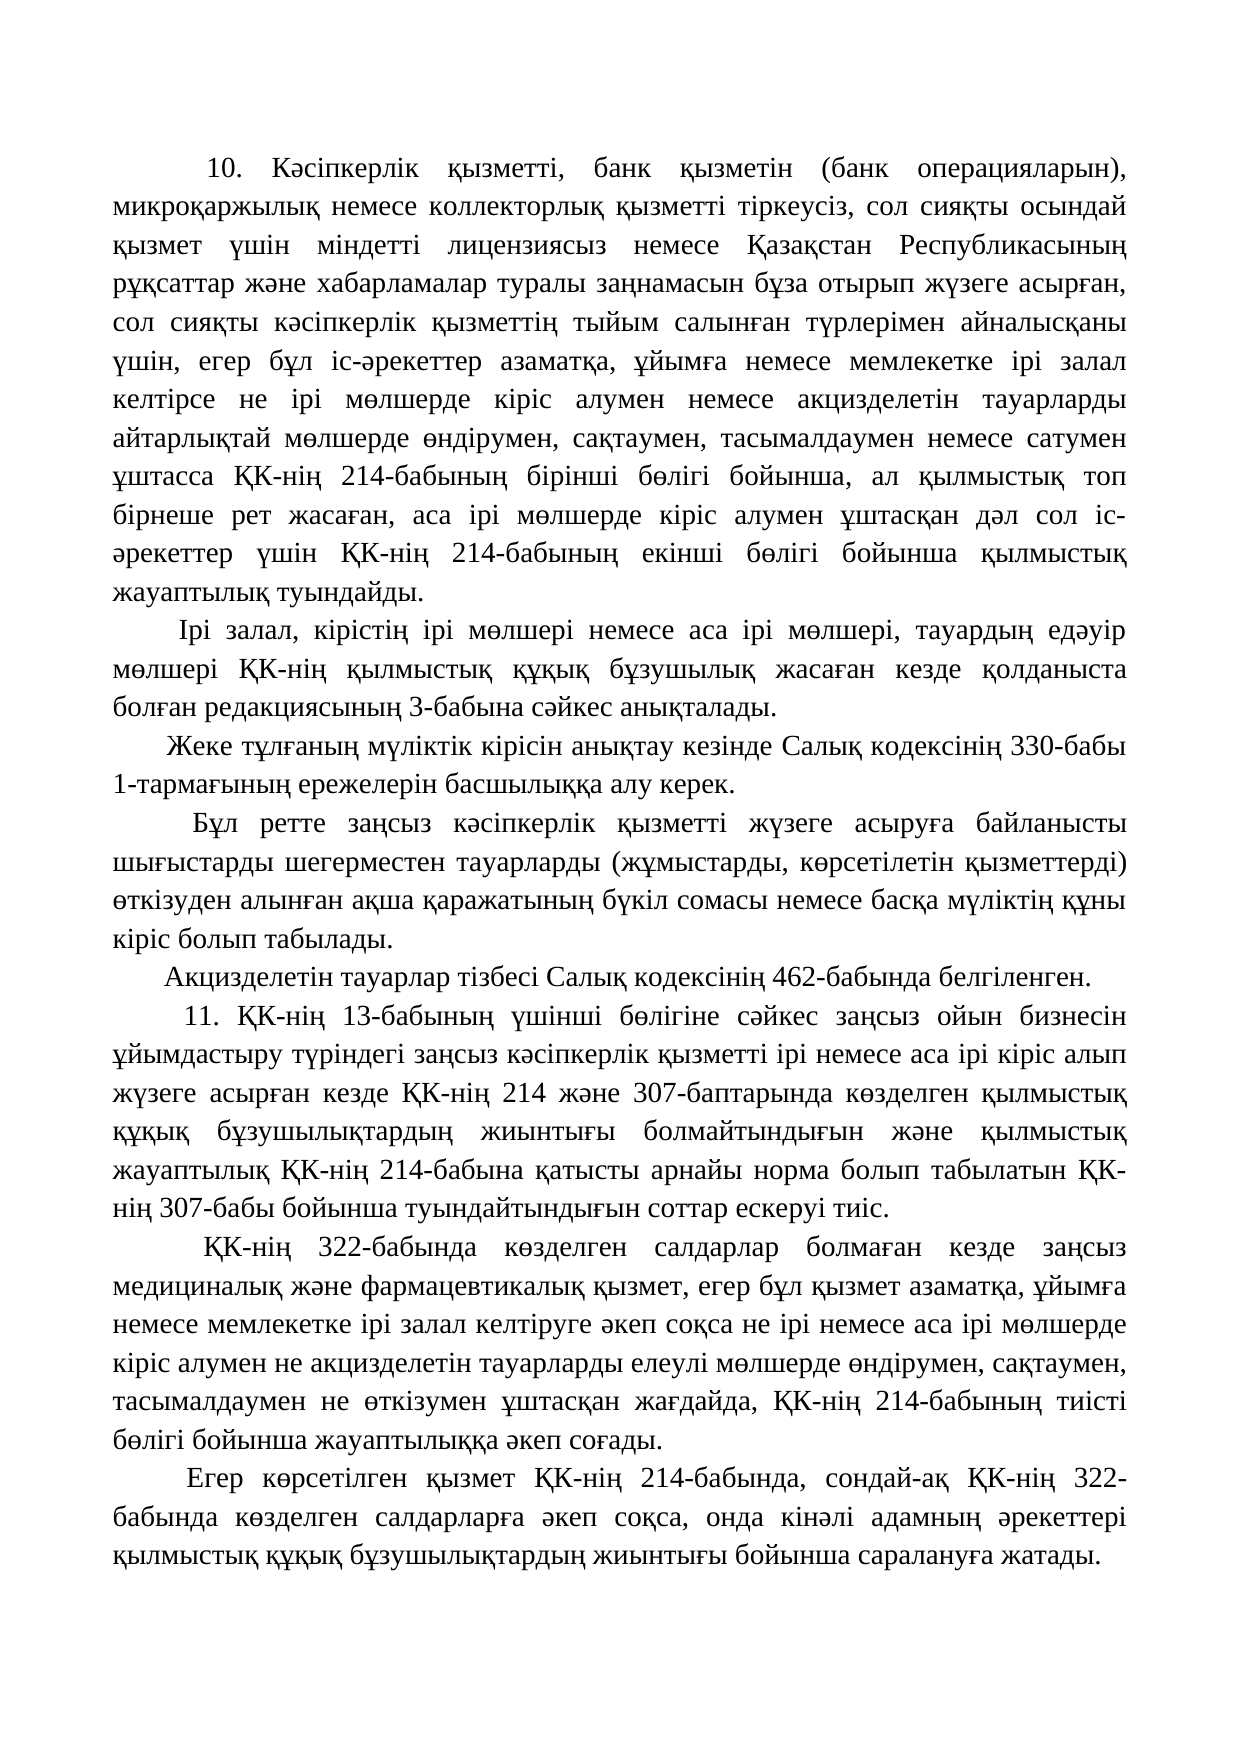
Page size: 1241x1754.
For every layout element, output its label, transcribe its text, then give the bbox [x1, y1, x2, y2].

text 11. ҚК-нің 13-бабының үшінші бөлігіне сәйкес заңсыз ойын бизнесін ұйымдастыру түріндегі заңсыз кәсіпкерлік қызметті ірі немесе аса ірі кіріс алып жүзеге асырған кезде ҚК-нің 214 және 307-баптарында көзделген қылмыстық құқық бұзушылықтардың жиынтығы болмайтындығын және қылмыстық жауаптылық ҚК-нің 214-бабына қатысты арнайы норма болып табылатын ҚК-нің 307-бабы бойынша туындайтындығын соттар ескеруі тиіс. [112, 998, 1128, 1224]
text Бұл ретте заңсыз кәсіпкерлік қызметті жүзеге асыруға байланысты шығыстарды шегерместен тауарларды (жұмыстарды, көрсетілетін қызметтерді) өткізуден алынған ақша қаражатының бүкіл сомасы немесе басқа мүліктің құны кіріс болып табылады. [112, 805, 1128, 954]
text Жеке тұлғаның мүліктік кірісін анықтау кезінде Салық кодексінің 330-бабы 1-тармағының ережелерін басшылыққа алу керек. [112, 728, 1128, 800]
text 10. Кәсіпкерлік қызметті, банк қызметін (банк операцияларын), микроқаржылық немесе коллекторлық қызметті тіркеусіз, сол сияқты осындай қызмет үшін міндетті лицензиясыз немесе Қазақстан Республикасының рұқсаттар және хабарламалар туралы заңнамасын бұза отырып жүзеге асырған, сол сияқты кәсіпкерлік қызметтің тыйым салынған түрлерімен айналысқаны үшін, егер бұл іс-әрекеттер азаматқа, ұйымға немесе мемлекетке ірі залал келтірсе не ірі мөлшерде кіріс алумен немесе акцизделетін тауарларды айтарлықтай мөлшерде өндірумен, сақтаумен, тасымалдаумен немесе сатумен ұштасса ҚК-нің 214-бабының бірінші бөлігі бойынша, ал қылмыстық топ бірнеше рет жасаған, аса ірі мөлшерде кіріс алумен ұштасқан дәл сол іс-әрекеттер үшін ҚК-нің 214-бабының екінші бөлігі бойынша қылмыстық жауаптылық туындайды. [112, 150, 1128, 607]
text Акцизделетін тауарлар тізбесі Салық кодексінің 462-бабында белгіленген. [112, 959, 1128, 993]
text Ірі залал, кірістің ірі мөлшері немесе аса ірі мөлшері, тауардың едәуір мөлшері ҚК-нің қылмыстық құқық бұзушылық жасаған кезде қолданыста болған редакциясының 3-бабына сәйкес анықталады. [112, 612, 1128, 723]
